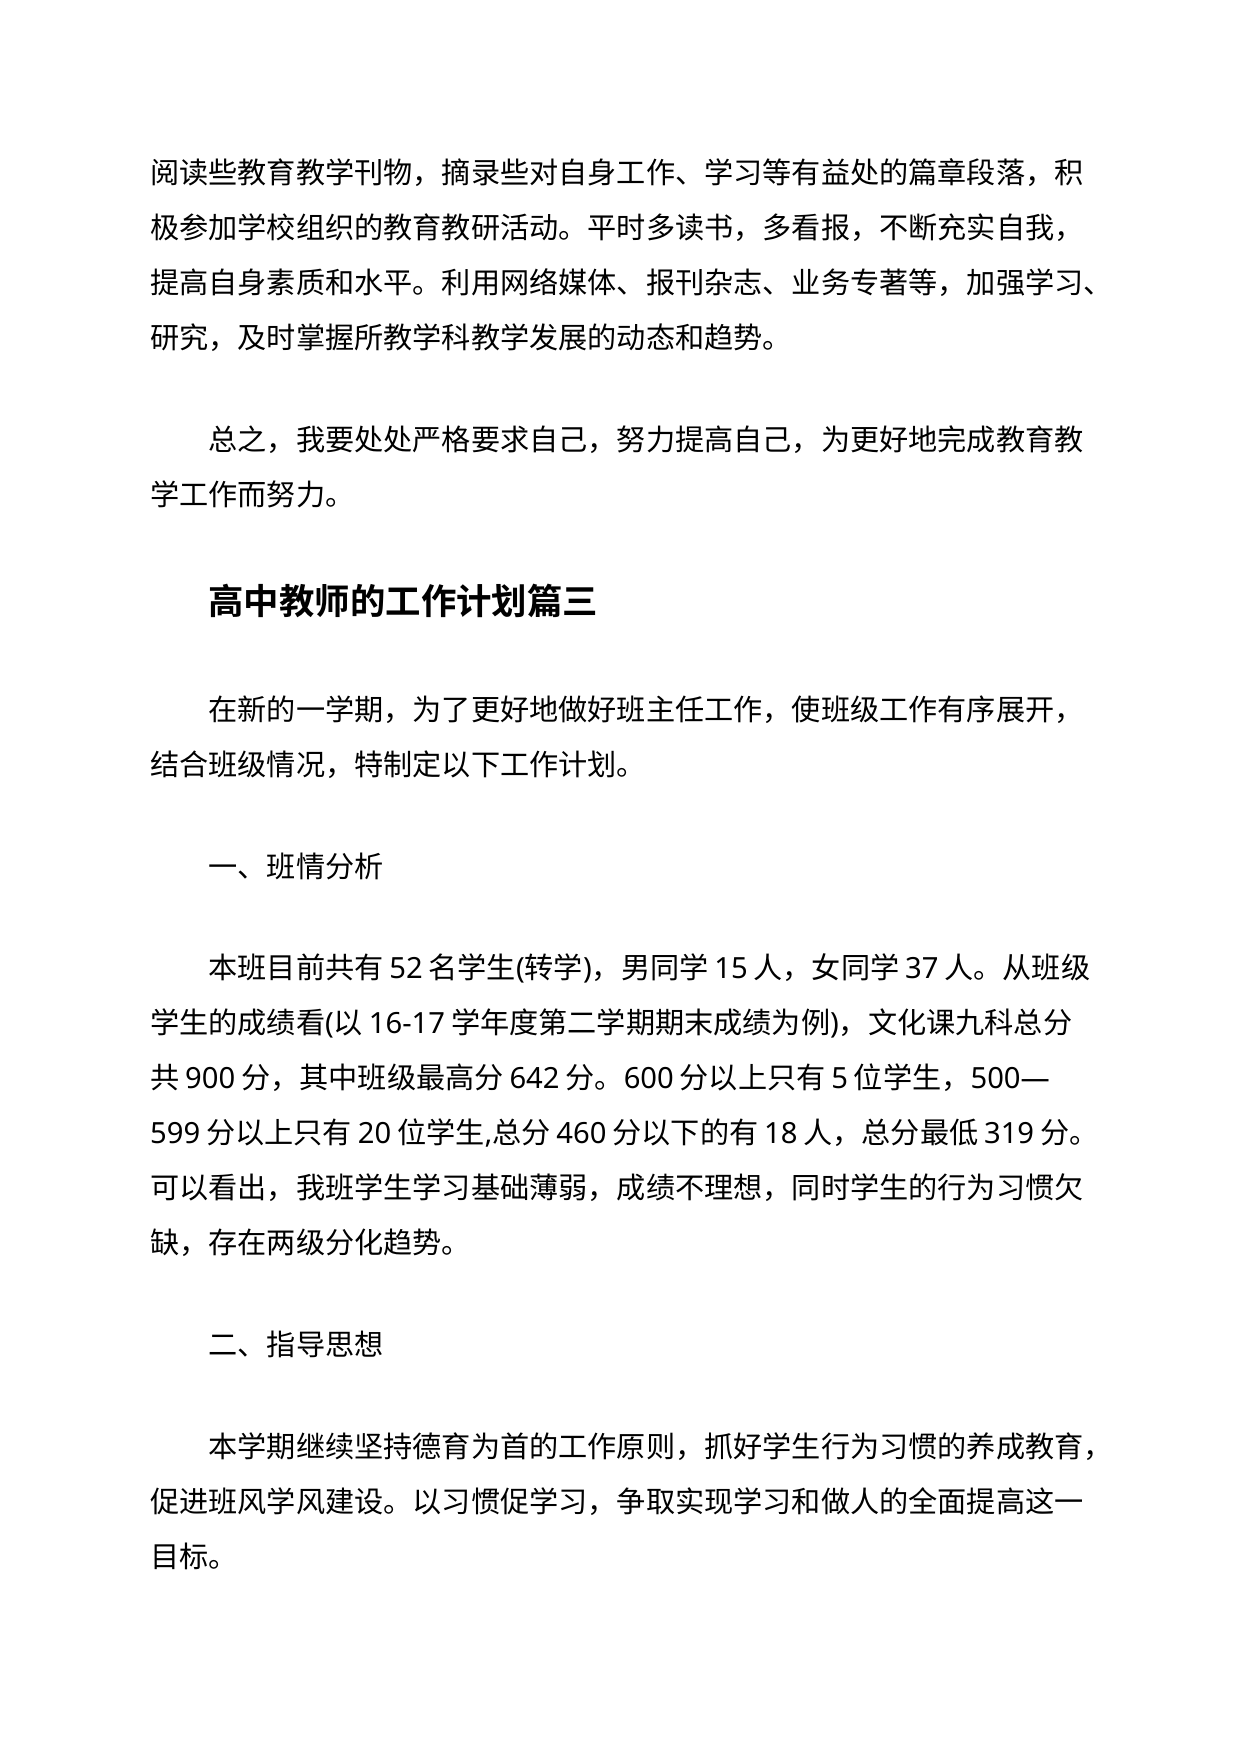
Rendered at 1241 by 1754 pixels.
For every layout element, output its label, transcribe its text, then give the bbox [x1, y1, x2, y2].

text 在新的一学期，为了更好地做好班主任工作，使班级工作有序展开，结合班级情况，特制定以下工作计划。 [150, 687, 1090, 784]
text 高中教师的工作计划篇三 [150, 573, 1090, 624]
text 一、班情分析 [150, 843, 1090, 886]
text 本班目前共有52名学生(转学)，男同学15人，女同学37人。从班级学生的成绩看(以16-17学年度第二学期期末成绩为例)，文化课九科总分共900分，其中班级最高分642分。600分以上只有5位学生，500—599分以上只有20位学生,总分460分以下的有18人，总分最低319分。可以看出，我班学生学习基础薄弱，成绩不理想，同时学生的行为习惯欠缺，存在两级分化趋势。 [150, 945, 1090, 1262]
text 总之，我要处处严格要求自己，努力提高自己，为更好地完成教育教学工作而努力。 [150, 416, 1090, 514]
text 本学期继续坚持德育为首的工作原则，抓好学生行为习惯的养成教育，促进班风学风建设。以习惯促学习，争取实现学习和做人的全面提高这一目标。 [150, 1423, 1090, 1576]
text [150, 150, 1090, 357]
text 二、指导思想 [150, 1322, 1090, 1364]
